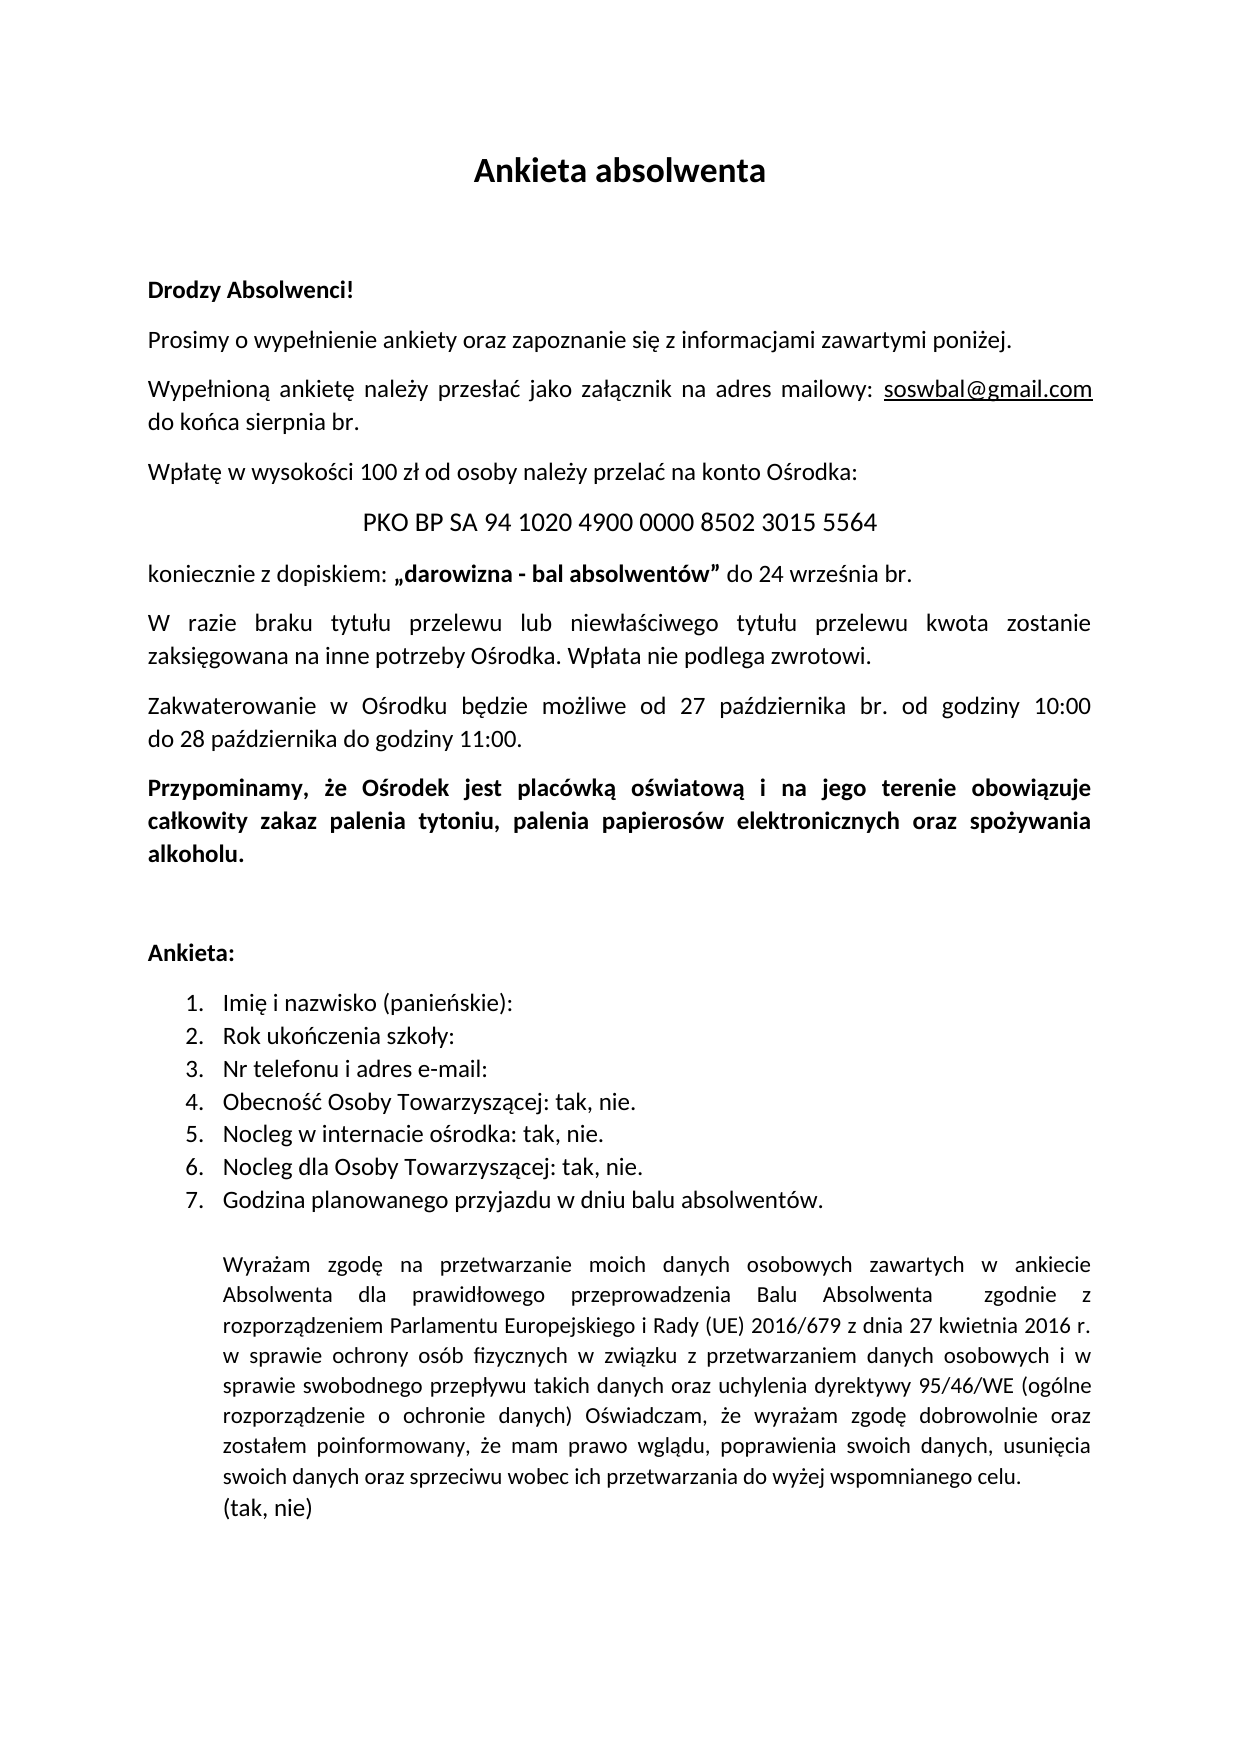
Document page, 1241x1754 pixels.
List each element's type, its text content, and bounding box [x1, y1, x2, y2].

text Zakwaterowanie w Ośrodku będzie możliwe od 27 października br. od godziny 10:00 do 28 października do godziny 11:00. [148, 690, 1093, 753]
list Rok ukończenia szkoły: [185, 1020, 1093, 1050]
text Wpłatę w wysokości 100 zł od osoby należy przelać na konto Ośrodka: [148, 456, 1093, 486]
text Prosimy o wypełnienie ankiety oraz zapoznanie się z informacjami zawartymi poniżej. [148, 324, 1093, 354]
list Wyrażam zgodę na przetwarzanie moich danych osobowych zawartych w ankiecie Absolwenta dla prawidłowego przeprowadzenia Balu Absolwenta zgodnie z rozporządzeniem Parlamentu Europejskiego i Rady (UE) 2016/679 z dnia 27 kwietnia 2016 r. w sprawie ochrony osób fizycznych w związku z przetwarzaniem danych osobowych i w sprawie swobodnego przepływu takich danych oraz uchylenia dyrektywy 95/46/WE (ogólne rozporządzenie o ochronie danych) Oświadczam, że wyrażam zgodę dobrowolnie oraz zostałem poinformowany, że mam prawo wglądu, poprawienia swoich danych, usunięcia swoich danych oraz sprzeciwu wobec ich przetwarzania do wyżej wspomnianego celu. [223, 1250, 1093, 1490]
text Ankieta absolwenta [148, 148, 1093, 191]
list Godzina planowanego przyjazdu w dniu balu absolwentów. [185, 1184, 1093, 1215]
list Nr telefonu i adres e-mail: [185, 1053, 1093, 1083]
list Obecność Osoby Towarzyszącej: tak, nie. [185, 1086, 1093, 1116]
list (tak, nie) [223, 1492, 1093, 1522]
text Ankieta: [148, 937, 1093, 968]
text Drodzy Absolwenci! [148, 274, 1093, 305]
text W razie braku tytułu przelewu lub niewłaściwego tytułu przelewu kwota zostanie zaksięgowana na inne potrzeby Ośrodka. Wpłata nie podlega zwrotowi. [148, 607, 1093, 671]
text Przypominamy, że Ośrodek jest placówką oświatową i na jego terenie obowiązuje całkowity zakaz palenia tytoniu, palenia papierosów elektronicznych oraz spożywania alkoholu. [148, 772, 1093, 869]
list Nocleg w internacie ośrodka: tak, nie. [185, 1119, 1093, 1149]
list Nocleg dla Osoby Towarzyszącej: tak, nie. [185, 1152, 1093, 1182]
list Imię i nazwisko (panieńskie): [185, 987, 1093, 1017]
text PKO BP SA 94 1020 4900 0000 8502 3015 5564 [148, 506, 1093, 538]
text koniecznie z dopiskiem: „darowizna - bal absolwentów” do 24 września br. [148, 558, 1093, 588]
text Wypełnioną ankietę należy przesłać jako załącznik na adres mailowy: soswbal@gmail.com do końca sierpnia br. [148, 373, 1093, 437]
